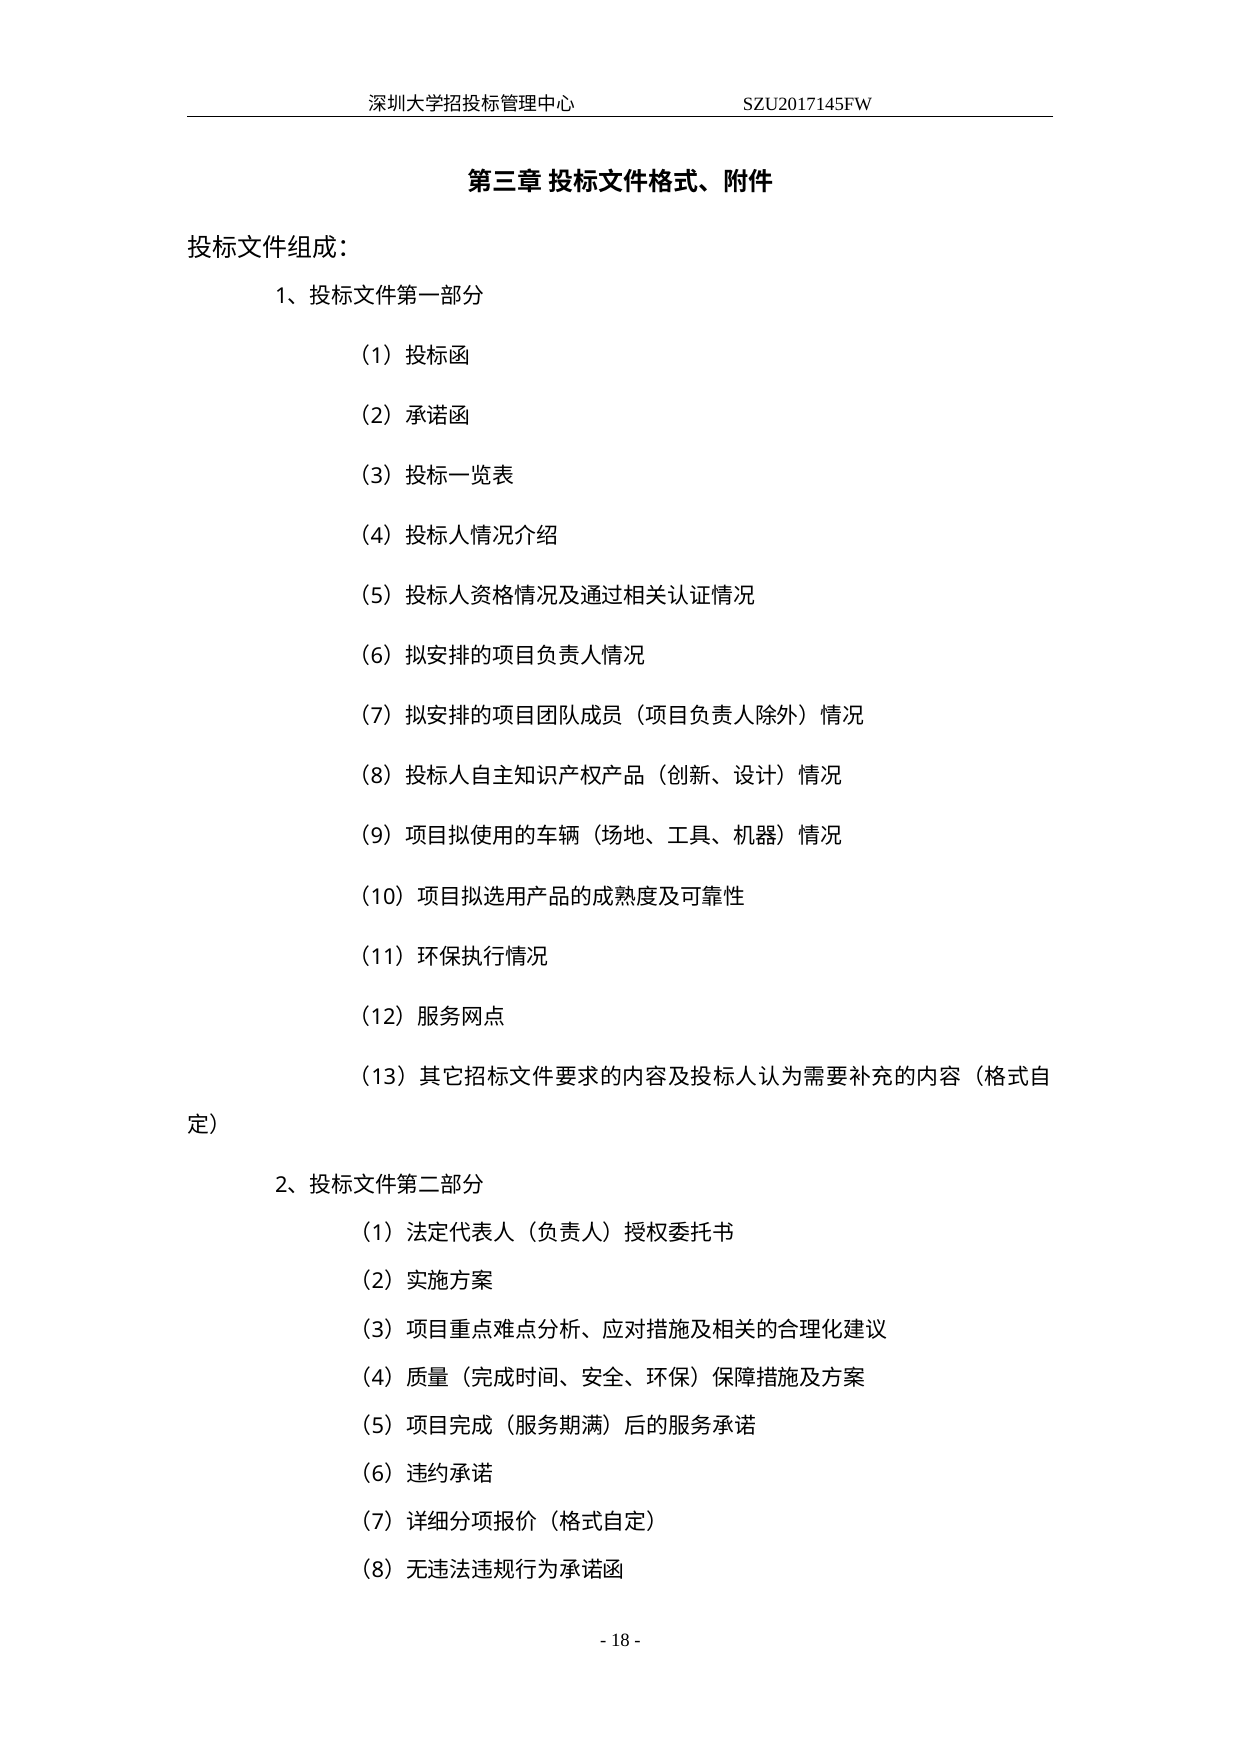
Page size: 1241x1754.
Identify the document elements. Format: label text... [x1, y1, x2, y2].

text （6）拟安排的项目负责人情况 [187, 630, 1053, 678]
text （3）投标一览表 [187, 450, 1053, 498]
text （3）项目重点难点分析、应对措施及相关的合理化建议 [209, 1303, 1053, 1352]
text 1、投标文件第一部分 [187, 269, 1053, 318]
text （13）其它招标文件要求的内容及投标人认为需要补充的内容（格式自定） [187, 1051, 1053, 1147]
text （10）项目拟选用产品的成熟度及可靠性 [187, 871, 1053, 919]
text （5）项目完成（服务期满）后的服务承诺 [209, 1400, 1053, 1448]
text 2、投标文件第二部分 [187, 1159, 1053, 1207]
text （7）拟安排的项目团队成员（项目负责人除外）情况 [187, 690, 1053, 738]
text （9）项目拟使用的车辆（场地、工具、机器）情况 [187, 810, 1053, 858]
text （8）投标人自主知识产权产品（创新、设计）情况 [187, 750, 1053, 798]
text （2）承诺函 [187, 390, 1053, 438]
text （1）法定代表人（负责人）授权委托书 [209, 1207, 1053, 1255]
text （4）质量（完成时间、安全、环保）保障措施及方案 [209, 1352, 1053, 1400]
text （4）投标人情况介绍 [187, 510, 1053, 558]
text 投标文件组成： [187, 221, 1053, 269]
text （8）无违法违规行为承诺函 [209, 1544, 1053, 1592]
text （6）违约承诺 [209, 1448, 1053, 1496]
text （11）环保执行情况 [187, 931, 1053, 979]
text 第三章 投标文件格式、附件 [187, 155, 1053, 203]
text （5）投标人资格情况及通过相关认证情况 [187, 570, 1053, 618]
text （1）投标函 [187, 329, 1053, 378]
text （12）服务网点 [187, 991, 1053, 1039]
text （7）详细分项报价（格式自定） [209, 1496, 1053, 1544]
text （2）实施方案 [209, 1255, 1053, 1303]
